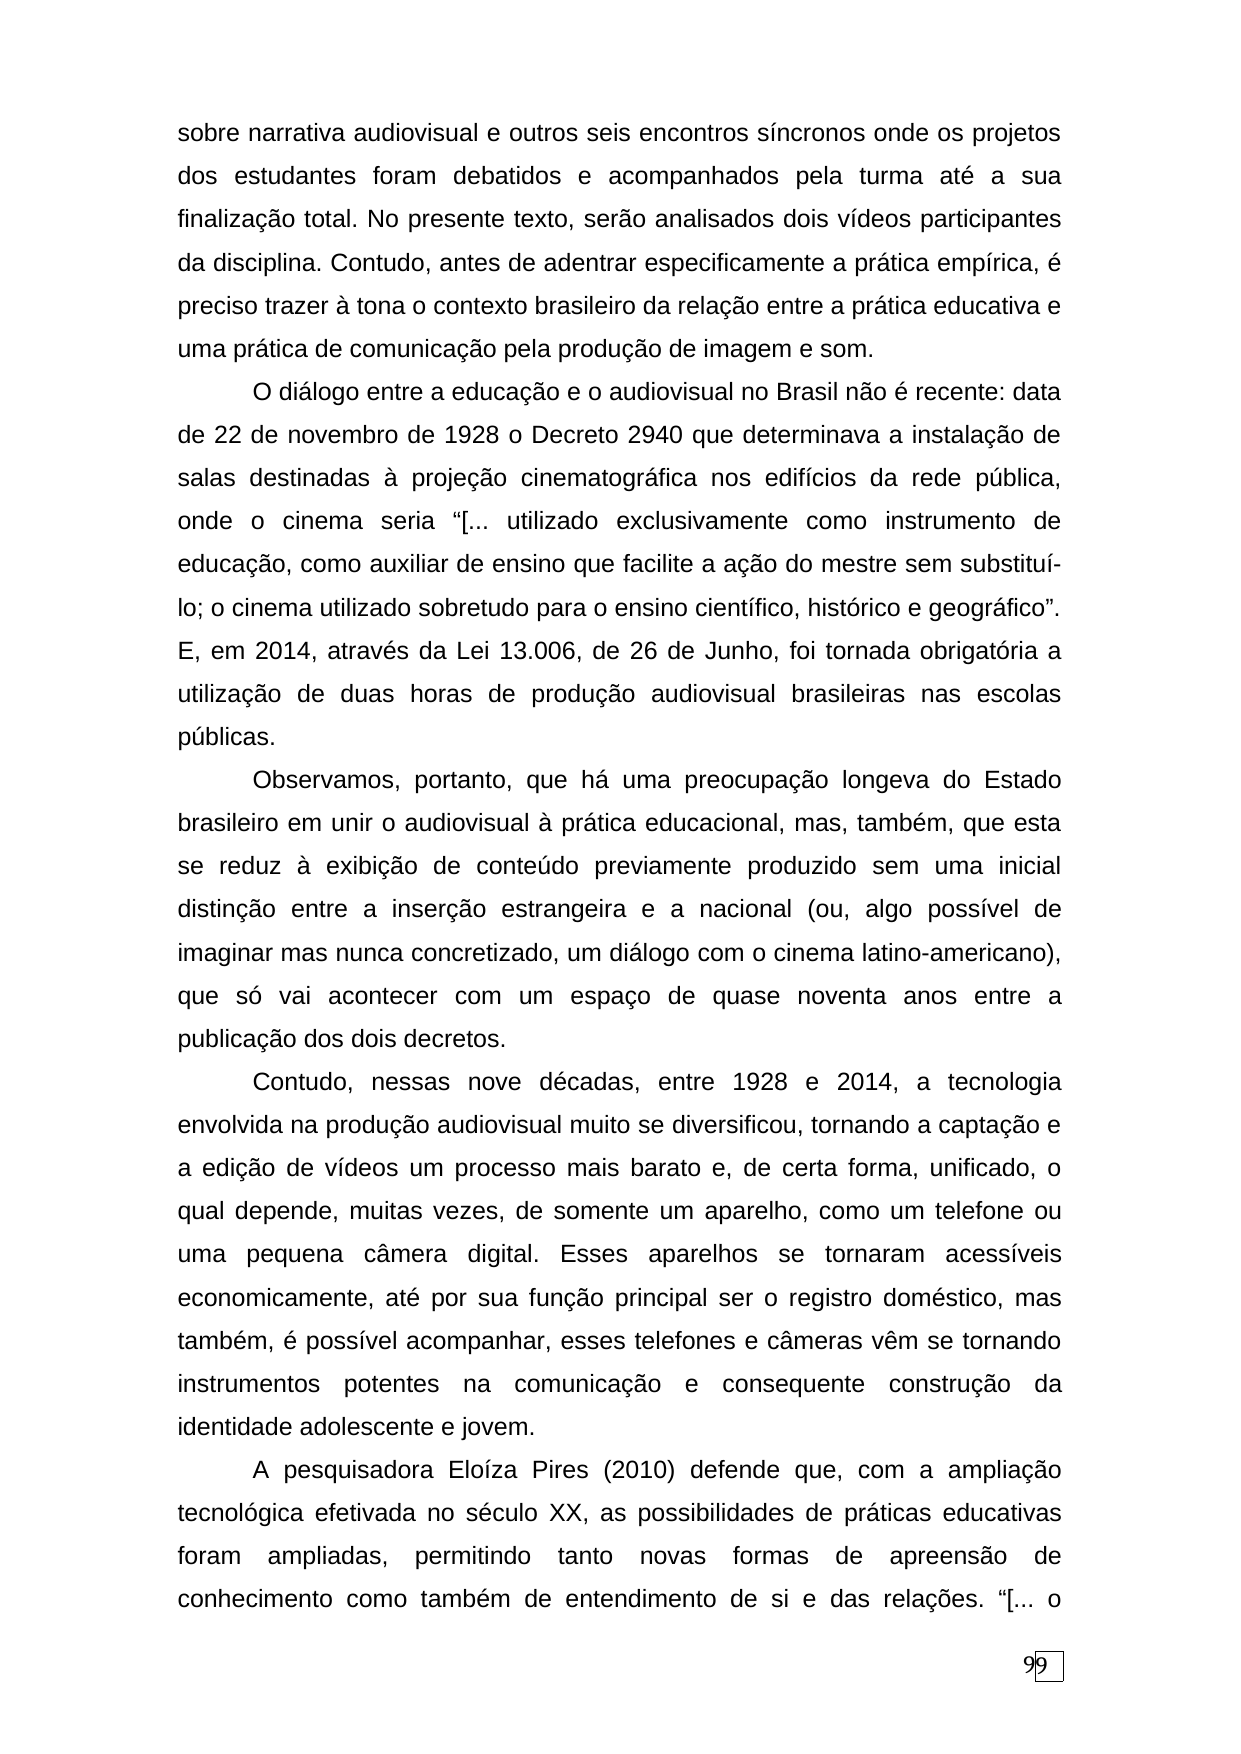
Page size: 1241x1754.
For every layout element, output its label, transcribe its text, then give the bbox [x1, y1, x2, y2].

text Contudo, nessas nove décadas, entre 1928 e 2014, a tecnologia envolvida na produção audiovisual muito se diversificou, tornando a captação e a edição de vídeos um processo mais barato e, de certa forma, unificado, o qual depende, muitas vezes, de somente um aparelho, como um telefone ou uma pequena câmera digital. Esses aparelhos se tornaram acessíveis economicamente, até por sua função principal ser o registro doméstico, mas também, é possível acompanhar, esses telefones e câmeras vêm se tornando instrumentos potentes na comunicação e consequente construção da identidade adolescente e jovem. [177, 1067, 1063, 1441]
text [177, 1455, 1063, 1613]
text O diálogo entre a educação e o audiovisual no Brasil não é recente: data de 22 de novembro de 1928 o Decreto 2940 que determinava a instalação de salas destinadas à projeção cinematográfica nos edifícios da rede pública, onde o cinema seria “[... utilizado exclusivamente como instrumento de educação, como auxiliar de ensino que facilite a ação do mestre sem substituí-lo; o cinema utilizado sobretudo para o ensino científico, histórico e geográfico”. E, em 2014, através da Lei 13.006, de 26 de Junho, foi tornada obrigatória a utilização de duas horas de produção audiovisual brasileiras nas escolas públicas. [177, 377, 1063, 751]
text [177, 118, 1063, 362]
text Observamos, portanto, que há uma preocupação longeva do Estado brasileiro em unir o audiovisual à prática educacional, mas, também, que esta se reduz à exibição de conteúdo previamente produzido sem uma inicial distinção entre a inserção estrangeira e a nacional (ou, algo possível de imaginar mas nunca concretizado, um diálogo com o cinema latino-americano), que só vai acontecer com um espaço de quase noventa anos entre a publicação dos dois decretos. [177, 765, 1063, 1052]
